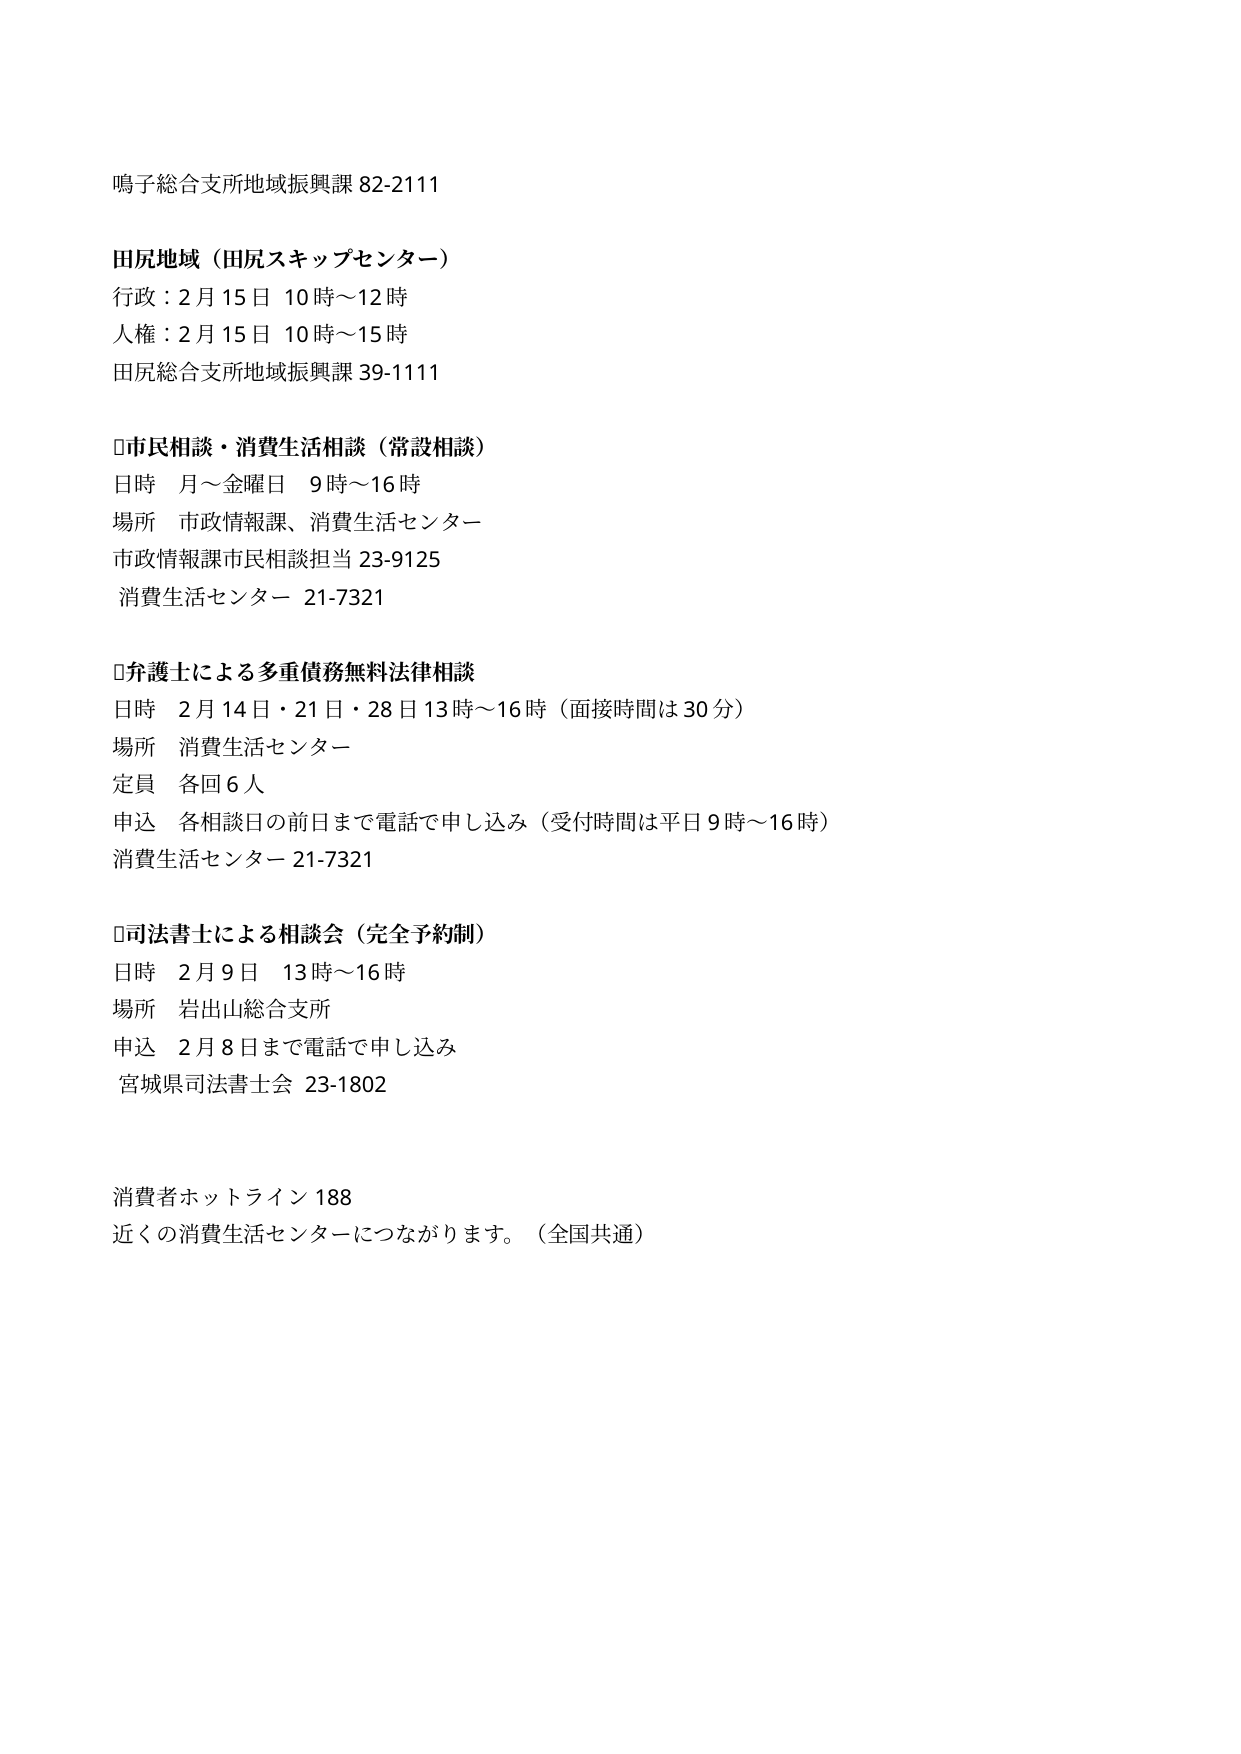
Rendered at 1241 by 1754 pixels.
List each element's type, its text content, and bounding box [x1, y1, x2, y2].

text 消費者ホットライン 188 [112, 1177, 1128, 1214]
text 申込 2月8日まで電話で申し込み [112, 1027, 1128, 1064]
text 田尻総合支所地域振興課 39-1111 [112, 352, 1128, 389]
text 行政：2月15日 10時～12時 [112, 277, 1128, 314]
text 人権：2月15日 10時～15時 [112, 314, 1128, 352]
text 司法書士による相談会（完全予約制） [112, 914, 1128, 952]
text 宮城県司法書士会 23-1802 [112, 1064, 1128, 1102]
text 場所 岩出山総合支所 [112, 989, 1128, 1027]
text 近くの消費生活センターにつながります。（全国共通） [112, 1214, 1128, 1252]
text 日時 2月14日・21日・28日13時～16時（面接時間は30分） [112, 689, 1128, 727]
text 田尻地域（田尻スキップセンター） [112, 239, 1128, 277]
text 消費生活センター 21-7321 [112, 577, 1128, 614]
text 申込 各相談日の前日まで電話で申し込み（受付時間は平日9時～16時） [112, 802, 1128, 839]
text 日時 月～金曜日 9時～16時 [112, 464, 1128, 502]
text 鳴子総合支所地域振興課 82-2111 [112, 164, 1128, 202]
text 場所 市政情報課、消費生活センター [112, 502, 1128, 539]
text 市政情報課市民相談担当 23-9125 [112, 539, 1128, 577]
text 市民相談・消費生活相談（常設相談） [112, 427, 1128, 464]
text 場所 消費生活センター [112, 727, 1128, 764]
text 定員 各回6人 [112, 764, 1128, 802]
text 弁護士による多重債務無料法律相談 [112, 652, 1128, 689]
text 日時 2月9日 13時～16時 [112, 952, 1128, 989]
text 消費生活センター 21-7321 [112, 839, 1128, 877]
